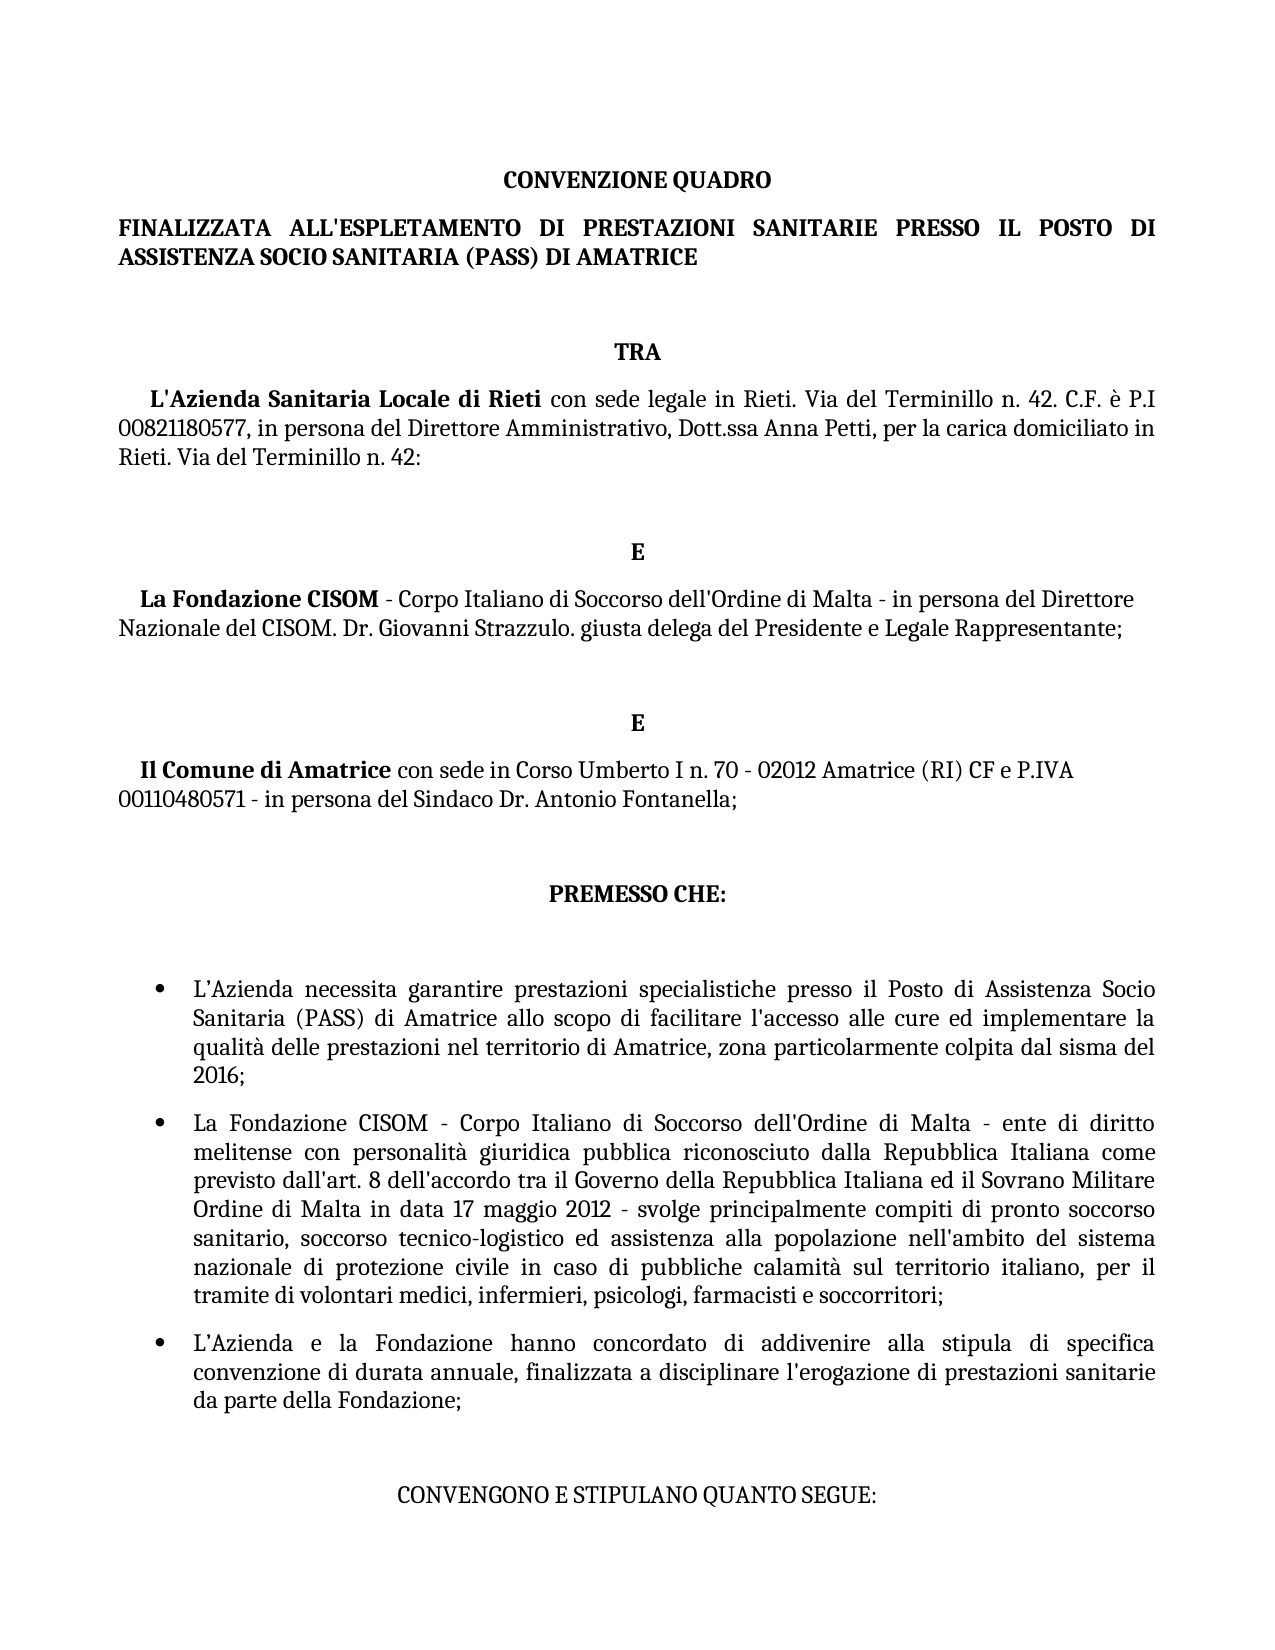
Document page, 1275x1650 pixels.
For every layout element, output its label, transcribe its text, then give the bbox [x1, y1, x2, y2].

text FINALIZZATA ALL'ESPLETAMENTO DI PRESTAZIONI SANITARIE PRESSO IL POSTO DI ASSISTENZA SOCIO SANITARIA (PASS) DI AMATRICE [118, 214, 1157, 271]
text L'Azienda Sanitaria Locale di Rieti con sede legale in Rieti. Via del Terminillo n. 42. C.F. è P.I 00821180577, in persona del Direttore Amministrativo, Dott.ssa Anna Petti, per la carica domiciliato in Rieti. Via del Terminillo n. 42: [118, 385, 1157, 471]
text Il Comune di Amatrice con sede in Corso Umberto I n. 70 - 02012 Amatrice (RI) CF e P.IVA 00110480571 - in persona del Sindaco Dr. Antonio Fontanella; [118, 756, 1157, 814]
text TRA [118, 338, 1157, 366]
text PREMESSO CHE: [118, 880, 1157, 909]
text CONVENZIONE QUADRO [118, 166, 1157, 195]
list La Fondazione CISOM - Corpo Italiano di Soccorso dell'Ordine di Malta - ente di diritto melitense con personalità giuridica pubblica riconosciuto dalla Repubblica Italiana come previsto dall'art. 8 dell'accordo tra il Governo della Repubblica Italiana ed il Sovrano Militare Ordine di Malta in data 17 maggio 2012 - svolge principalmente compiti di pronto soccorso sanitario, soccorso tecnico-logistico ed assistenza alla popolazione nell'ambito del sistema nazionale di protezione civile in caso di pubbliche calamità sul territorio italiano, per il tramite di volontari medici, infermieri, psicologi, farmacisti e soccorritori; [156, 1109, 1157, 1310]
text La Fondazione CISOM - Corpo Italiano di Soccorso dell'Ordine di Malta - in persona del Direttore Nazionale del CISOM. Dr. Giovanni Strazzulo. giusta delega del Presidente e Legale Rappresentante; [118, 585, 1157, 643]
list L’Azienda necessita garantire prestazioni specialistiche presso il Posto di Assistenza Socio Sanitaria (PASS) di Amatrice allo scopo di facilitare l'accesso alle cure ed implementare la qualità delle prestazioni nel territorio di Amatrice, zona particolarmente colpita dal sisma del 2016; [156, 975, 1157, 1090]
text CONVENGONO E STIPULANO QUANTO SEGUE: [118, 1481, 1157, 1510]
text E [118, 538, 1157, 566]
list L’Azienda e la Fondazione hanno concordato di addivenire alla stipula di specifica convenzione di durata annuale, finalizzata a disciplinare l'erogazione di prestazioni sanitarie da parte della Fondazione; [156, 1329, 1157, 1415]
text E [118, 709, 1157, 738]
